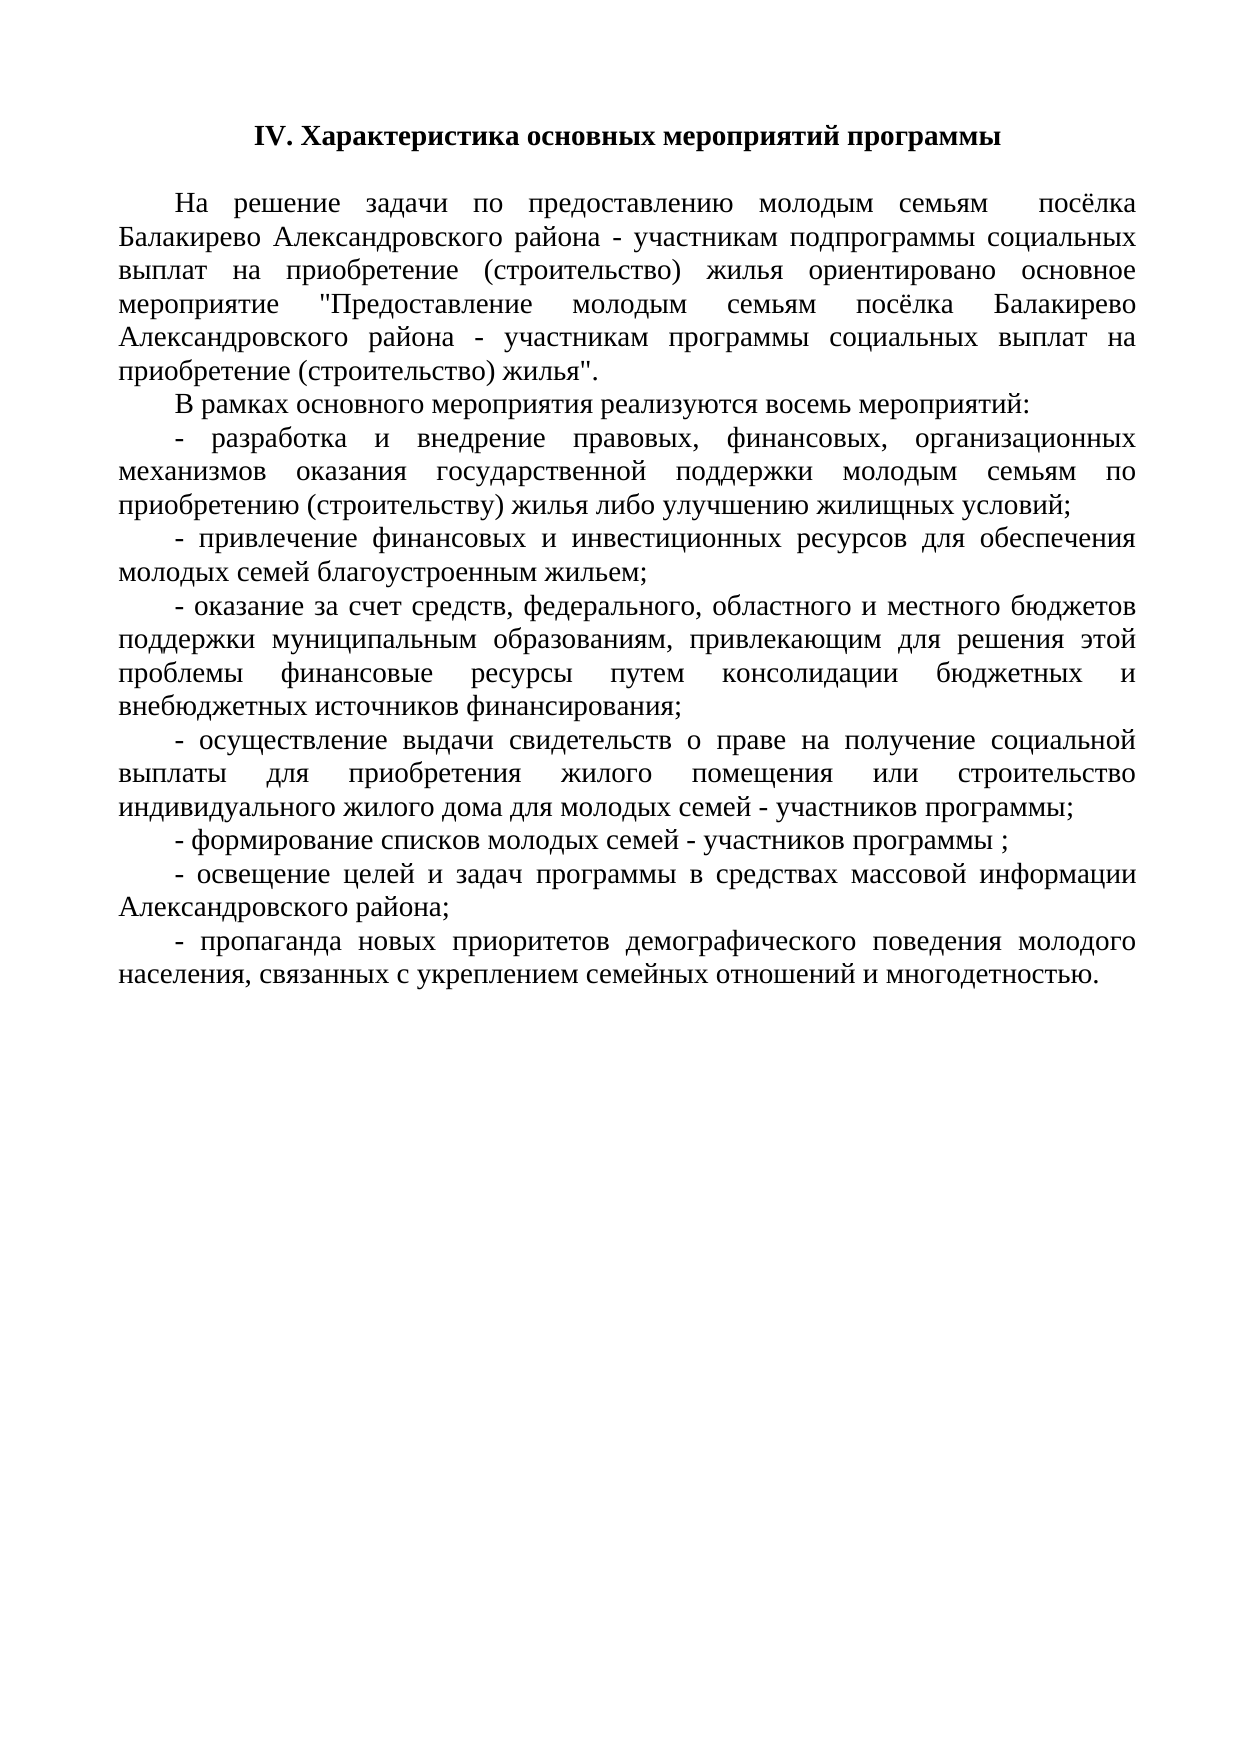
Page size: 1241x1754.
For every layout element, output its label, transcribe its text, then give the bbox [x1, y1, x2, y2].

text - формирование списков молодых семей - участников программы ; [118, 822, 1137, 856]
text - разработка и внедрение правовых, финансовых, организационных механизмов оказания государственной поддержки молодым семьям по приобретению (строительству) жилья либо улучшению жилищных условий; [118, 420, 1137, 521]
text - осуществление выдачи свидетельств о праве на получение социальной выплаты для приобретения жилого помещения или строительство индивидуального жилого дома для молодых семей - участников программы; [118, 722, 1137, 822]
text На решение задачи по предоставлению молодым семьям посёлка Балакирево Александровского района - участникам подпрограммы социальных выплат на приобретение (строительство) жилья ориентировано основное мероприятие "Предоставление молодым семьям посёлка Балакирево Александровского района - участникам программы социальных выплат на приобретение (строительство) жилья". [118, 185, 1137, 386]
text В рамках основного мероприятия реализуются восемь мероприятий: [118, 386, 1137, 420]
text IV. Характеристика основных мероприятий программы [118, 118, 1137, 152]
text - пропаганда новых приоритетов демографического поведения молодого населения, связанных с укреплением семейных отношений и многодетностью. [118, 923, 1137, 990]
text - оказание за счет средств, федерального, областного и местного бюджетов поддержки муниципальным образованиям, привлекающим для решения этой проблемы финансовые ресурсы путем консолидации бюджетных и внебюджетных источников финансирования; [118, 588, 1137, 722]
text - привлечение финансовых и инвестиционных ресурсов для обеспечения молодых семей благоустроенным жильем; [118, 521, 1137, 588]
text - освещение целей и задач программы в средствах массовой информации Александровского района; [118, 856, 1137, 923]
